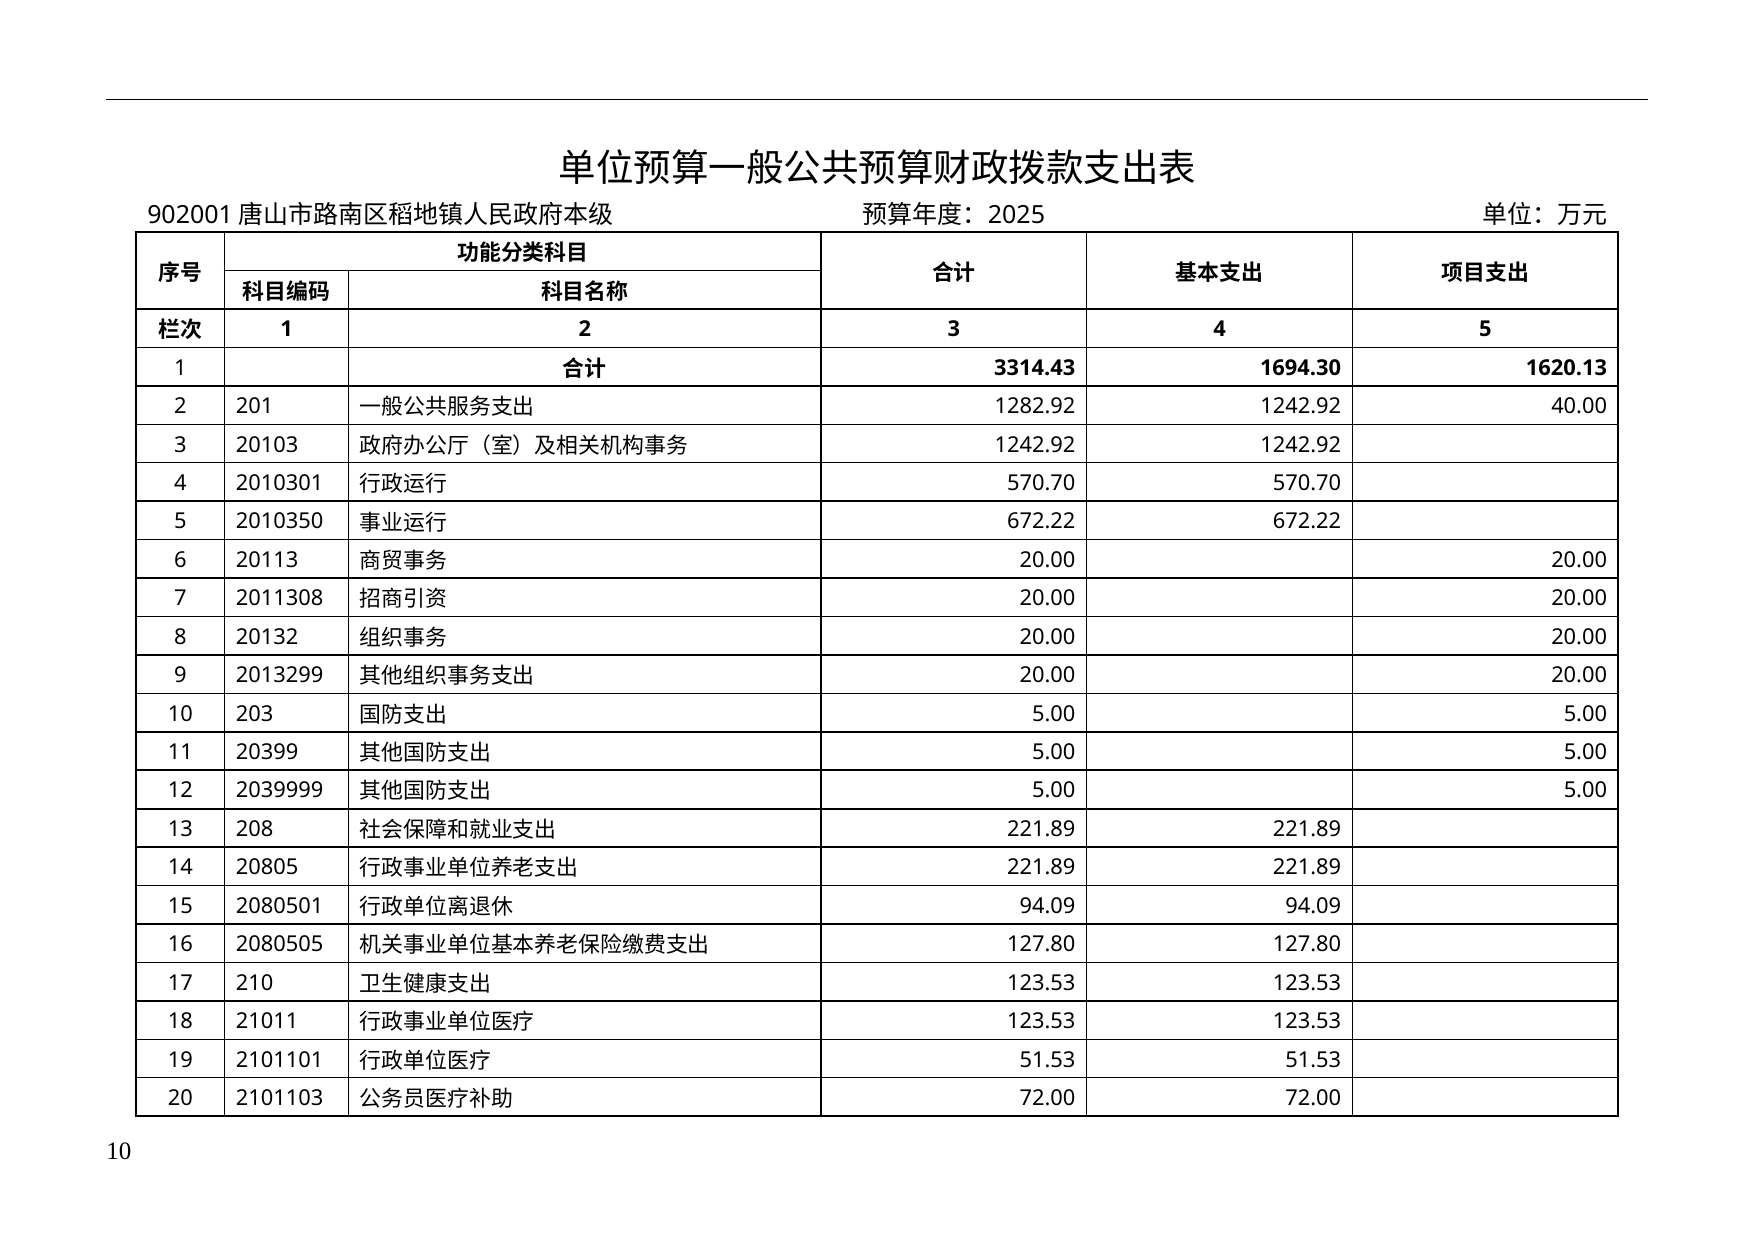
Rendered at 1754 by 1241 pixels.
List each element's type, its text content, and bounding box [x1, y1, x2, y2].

table_cell 672.22 [1087, 502, 1352, 539]
table_cell 221.89 [822, 848, 1086, 885]
table_cell [1087, 694, 1352, 731]
table_cell 3314.43 [822, 348, 1086, 385]
table_cell 20.00 [822, 540, 1086, 577]
table_cell 1282.92 [822, 387, 1086, 423]
table_cell 序号 [137, 233, 224, 308]
text 单位预算一般公共预算财政拨款支出表 [106, 142, 1648, 193]
table_cell 221.89 [822, 810, 1086, 846]
table_cell 1620.13 [1353, 348, 1617, 385]
table_cell 20113 [225, 540, 348, 577]
table_cell 5.00 [1353, 733, 1617, 769]
table_cell 72.00 [1087, 1078, 1352, 1115]
table_cell 1242.92 [822, 425, 1086, 462]
table_cell 7 [137, 579, 224, 616]
table_cell [1353, 1002, 1617, 1038]
table_cell 行政事业单位养老支出 [349, 848, 820, 885]
table_cell 20.00 [1353, 617, 1617, 654]
table_cell 221.89 [1087, 810, 1352, 846]
table_cell [1087, 771, 1352, 808]
table_cell 51.53 [1087, 1040, 1352, 1077]
table_cell [1353, 925, 1617, 962]
table_cell 40.00 [1353, 387, 1617, 423]
table_cell 20.00 [1353, 540, 1617, 577]
table_cell 2101101 [225, 1040, 348, 1077]
table_cell 1242.92 [1087, 425, 1352, 462]
table_cell 2013299 [225, 656, 348, 692]
table_cell 72.00 [822, 1078, 1086, 1115]
table_cell 20 [137, 1078, 224, 1115]
table_cell 行政事业单位医疗 [349, 1002, 820, 1038]
table_header 902001唐山市路南区稻地镇人民政府本级 [137, 195, 820, 231]
table_cell 20.00 [822, 656, 1086, 692]
table_cell 5.00 [1353, 694, 1617, 731]
table_cell 16 [137, 925, 224, 962]
table_cell 18 [137, 1002, 224, 1038]
table_cell 基本支出 [1087, 233, 1352, 308]
table_cell 行政运行 [349, 463, 820, 500]
table_cell 17 [137, 963, 224, 1000]
table_cell 123.53 [822, 963, 1086, 1000]
table_cell 事业运行 [349, 502, 820, 539]
table_cell 21011 [225, 1002, 348, 1038]
table_cell [1087, 656, 1352, 692]
table_cell 203 [225, 694, 348, 731]
table_cell 9 [137, 656, 224, 692]
table_cell 123.53 [1087, 963, 1352, 1000]
table_cell 科目编码 [225, 271, 348, 308]
table_cell 221.89 [1087, 848, 1352, 885]
table_cell 项目支出 [1353, 233, 1617, 308]
table_cell 一般公共服务支出 [349, 387, 820, 423]
table_cell [1353, 463, 1617, 500]
table_cell 公务员医疗补助 [349, 1078, 820, 1115]
table_cell 4 [137, 463, 224, 500]
table_cell 功能分类科目 [225, 233, 820, 270]
table_cell 5.00 [1353, 771, 1617, 808]
table_header 预算年度：2025 [822, 195, 1086, 231]
table_cell 商贸事务 [349, 540, 820, 577]
table_cell 570.70 [1087, 463, 1352, 500]
table_cell 127.80 [1087, 925, 1352, 962]
table_cell 其他组织事务支出 [349, 656, 820, 692]
table_cell 机关事业单位基本养老保险缴费支出 [349, 925, 820, 962]
table_cell 123.53 [822, 1002, 1086, 1038]
table_cell [1087, 617, 1352, 654]
table_cell 卫生健康支出 [349, 963, 820, 1000]
table_cell [1353, 502, 1617, 539]
table_cell 20132 [225, 617, 348, 654]
table_cell 5.00 [822, 771, 1086, 808]
table_cell [1353, 1078, 1617, 1115]
table_cell 127.80 [822, 925, 1086, 962]
table_cell [1087, 540, 1352, 577]
table_cell 其他国防支出 [349, 771, 820, 808]
table_cell 3 [822, 310, 1086, 347]
table_cell 3 [137, 425, 224, 462]
table_cell 2039999 [225, 771, 348, 808]
table_cell 20.00 [1353, 656, 1617, 692]
table_cell 20805 [225, 848, 348, 885]
table_cell 1 [137, 348, 224, 385]
table_cell 123.53 [1087, 1002, 1352, 1038]
table_cell 8 [137, 617, 224, 654]
table_cell 19 [137, 1040, 224, 1077]
table_cell 20.00 [822, 617, 1086, 654]
table_cell 1 [225, 310, 348, 347]
table_cell 政府办公厅（室）及相关机构事务 [349, 425, 820, 462]
table_cell [1087, 579, 1352, 616]
table_cell [1353, 1040, 1617, 1077]
table_cell 570.70 [822, 463, 1086, 500]
table_cell 201 [225, 387, 348, 423]
table_cell 组织事务 [349, 617, 820, 654]
table_header 单位：万元 [1087, 195, 1617, 231]
table_cell 20103 [225, 425, 348, 462]
table_cell 20.00 [822, 579, 1086, 616]
table_cell 20399 [225, 733, 348, 769]
table_cell 其他国防支出 [349, 733, 820, 769]
table_cell 国防支出 [349, 694, 820, 731]
table_cell 2080505 [225, 925, 348, 962]
table_cell [1353, 886, 1617, 923]
table_cell 13 [137, 810, 224, 846]
table_cell 51.53 [822, 1040, 1086, 1077]
table_cell 1694.30 [1087, 348, 1352, 385]
table_cell 5 [1353, 310, 1617, 347]
table_cell 5.00 [822, 733, 1086, 769]
table_cell [1353, 810, 1617, 846]
table_cell [1353, 848, 1617, 885]
table_cell 合计 [349, 348, 820, 385]
table_cell 94.09 [1087, 886, 1352, 923]
table_cell [1353, 963, 1617, 1000]
table_cell 2101103 [225, 1078, 348, 1115]
table_cell 208 [225, 810, 348, 846]
table_cell 合计 [822, 233, 1086, 308]
table_cell 20.00 [1353, 579, 1617, 616]
table_cell 行政单位离退休 [349, 886, 820, 923]
table_cell 94.09 [822, 886, 1086, 923]
table_cell 行政单位医疗 [349, 1040, 820, 1077]
table_cell [225, 348, 348, 385]
table_cell 14 [137, 848, 224, 885]
table_cell 10 [137, 694, 224, 731]
table_cell 2080501 [225, 886, 348, 923]
table_cell 栏次 [137, 310, 224, 347]
table_cell 1242.92 [1087, 387, 1352, 423]
table_cell 2010301 [225, 463, 348, 500]
table_cell [1087, 733, 1352, 769]
table_cell 招商引资 [349, 579, 820, 616]
table_cell 5.00 [822, 694, 1086, 731]
table_cell 2010350 [225, 502, 348, 539]
table_cell 2011308 [225, 579, 348, 616]
table_cell 210 [225, 963, 348, 1000]
table_cell 4 [1087, 310, 1352, 347]
table_cell 社会保障和就业支出 [349, 810, 820, 846]
table_cell 5 [137, 502, 224, 539]
table_cell 12 [137, 771, 224, 808]
table_cell 2 [349, 310, 820, 347]
table_cell 11 [137, 733, 224, 769]
table_cell 6 [137, 540, 224, 577]
table_cell [1353, 425, 1617, 462]
table_cell 15 [137, 886, 224, 923]
table_cell 672.22 [822, 502, 1086, 539]
table_cell 2 [137, 387, 224, 423]
table_cell 科目名称 [349, 271, 820, 308]
